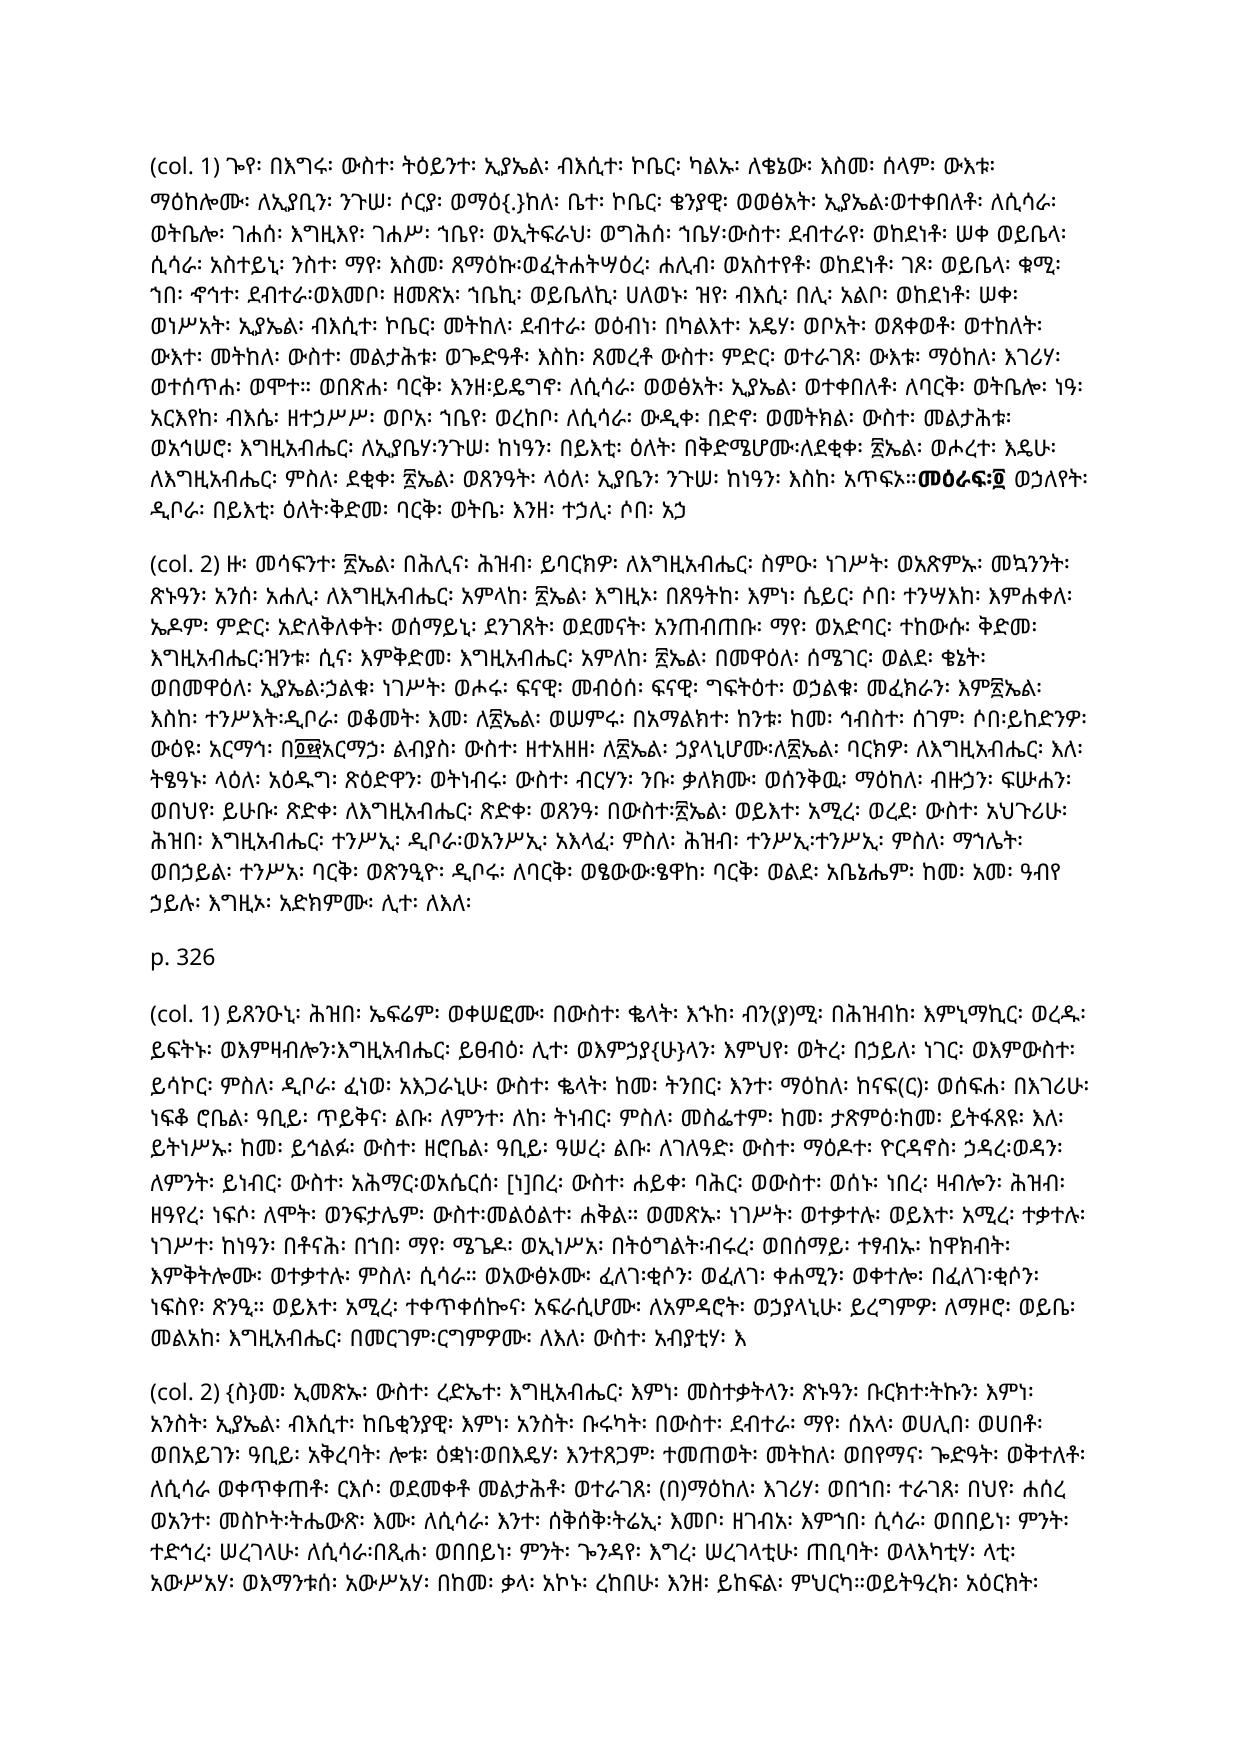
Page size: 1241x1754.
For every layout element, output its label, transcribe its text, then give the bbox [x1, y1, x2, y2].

text (col. 2) ዙ፡ መሳፍንተ፡ ፳ኤል፡ በሕሊና፡ ሕዝብ፡ ይባርክዎ፡ ለእግዚአብሔር፡ ስምዑ፡ ነገሥት፡ ወአጽምኡ፡ መኳንንት፡ ጽኑዓን፡ አንሰ፡ አሐሊ፡ ለእግዚአብሔር፡ አምላከ፡ ፳ኤል፡ እግዚኦ፡ በጸዓትከ፡ እምነ፡ ሴይር፡ ሶበ፡ ተንሣእከ፡ እምሐቀለ፡ ኤዶም፡ ምድር፡ አድለቅለቀት፡ ወሰማይኒ፡ ደንገጸት፡ ወደመናት፡ አንጠብጠቡ፡ ማየ፡ ወአድባር፡ ተከውሱ፡ ቅድመ፡ እግዚአብሔር፡ዝንቱ፡ ሲና፡ እምቅድመ፡ እግዚአብሔር፡ አምለከ፡ ፳ኤል፡ በመዋዕለ፡ ሰሜገር፡ ወልደ፡ ቄኔት፡ ወበመዋዕለ፡ ኢያኤል፡ኃልቁ፡ ነገሥት፡ ወሖሩ፡ ፍናዊ፡ መብዕሰ፡ ፍናዊ፡ ግፍትዕተ፡ ወኃልቁ፡ መፈክራን፡ እም፳ኤል፡ እስከ፡ ተንሥእት፡ዲቦራ፡ ወቆመት፡ እመ፡ ለ፳ኤል፡ ወሠምሩ፡ በአማልክተ፡ ከንቱ፡ ከመ፡ ኅብስተ፡ ሰገም፡ ሶበ፡ይከድንዎ፡ ውዕዩ፡ አርማኅ፡ በ፬፼አርማኃ፡ ልብያስ፡ ውስተ፡ ዘተአዘዘ፡ ለ፳ኤል፡ ኃያላኒሆሙ፡ለ፳ኤል፡ ባርክዎ፡ ለእግዚአብሔር፡ እለ፡ ትፄዓኑ፡ ላዕለ፡ አዕዱግ፡ ጽዕድዋን፡ ወትነብሩ፡ ውስተ፡ ብርሃን፡ ንቡ፡ ቃለክሙ፡ ወሰንቅዉ፡ ማዕከለ፡ ብዙኃን፡ ፍሡሐን፡ ወበህየ፡ ይሁቡ፡ ጽድቀ፡ ለእግዚአብሔር፡ ጽድቀ፡ ወጸንዓ፡ በውስተ፡፳ኤል፡ ወይእተ፡ አሚረ፡ ወረደ፡ ውስተ፡ አህጉሪሁ፡ ሕዝበ፡ እግዚአብሔር፡ ተንሥኢ፡ ዲቦራ፡ወአንሥኢ፡ አእላፈ፡ ምስለ፡ ሕዝብ፡ ተንሥኢ፡ተንሥኢ፡ ምስለ፡ ማኀሌት፡ ወበኃይል፡ ተንሥአ፡ ባርቅ፡ ወጽንዒዮ፡ ዲቦሩ፡ ለባርቅ፡ ወፄውው፡ፄዋከ፡ ባርቅ፡ ወልደ፡ አቤኔሔም፡ ከመ፡ አመ፡ ዓብየ ኃይሉ፡ እግዚኦ፡ አድክምሙ፡ ሊተ፡ ለእለ፡ [150, 548, 1090, 916]
text p. 326 [150, 941, 1090, 972]
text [150, 1376, 1090, 1596]
text (col. 1) ጐየ፡ በእግሩ፡ ውስተ፡ ትዕይንተ፡ ኢያኤል፡ ብእሲተ፡ ኮቤር፡ ካልኡ፡ ለቄኔው፡ እስመ፡ ሰላም፡ ውእቱ፡ ማዕከሎሙ፡ ለኢያቢን፡ ንጉሠ፡ ሶርያ፡ ወማዕ{.}ከለ፡ ቤተ፡ ኮቤር፡ ቄንያዊ፡ ወወፅአት፡ ኢያኤል፡ወተቀበለቶ፡ ለሲሳራ፡ ወትቤሎ፡ ገሐሰ፡ እግዚእየ፡ ገሐሥ፡ ኀቤየ፡ ወኢትፍራህ፡ ወግሕሰ፡ ኀቤሃ፡ውስተ፡ ደብተራየ፡ ወከደነቶ፡ ሠቀ ወይቤላ፡ ሲሳራ፡ አስተይኒ፡ ንስተ፡ ማየ፡ እስመ፡ ጸማዕኩ፡ወፈትሐትሣዕረ፡ ሐሊብ፡ ወአስተየቶ፡ ወከደነቶ፡ ገጾ፡ ወይቤላ፡ ቁሚ፡ ኀበ፡ ኆኅተ፡ ደብተራ፡ወእመቦ፡ ዘመጽአ፡ ኀቤኪ፡ ወይቤለኪ፡ ሀለወኑ፡ ዝየ፡ ብእሲ፡ በሊ፡ አልቦ፡ ወከደነቶ፡ ሠቀ፡ ወነሥአት፡ ኢያኤል፡ ብእሲተ፡ ኮቤር፡ መትከለ፡ ደብተራ፡ ወዕብነ፡ በካልእተ፡ አዴሃ፡ ወቦአት፡ ወጸቀወቶ፡ ወተከለት፡ ውእተ፡ መትከለ፡ ውስተ፡ መልታሕቱ፡ ወጐድዓቶ፡ እስከ፡ ጸመረቶ ውስተ፡ ምድር፡ ወተራገጸ፡ ውእቱ፡ ማዕከለ፡ እገሪሃ፡ ወተሰጥሐ፡ ወሞተ። ወበጽሐ፡ ባርቅ፡ እንዘ፡ይዴግኖ፡ ለሲሳራ፡ ወወፅአት፡ ኢያኤል፡ ወተቀበለቶ፡ ለባርቅ፡ ወትቤሎ፡ ነዓ፡ አርእየከ፡ ብእሴ፡ ዘተኃሥሥ፡ ወቦአ፡ ኀቤየ፡ ወረከቦ፡ ለሲሳራ፡ ውዲቀ፡ በድኖ፡ ወመትክል፡ ውስተ፡ መልታሕቱ፡ ወአኅሠሮ፡ እግዚአብሔር፡ ለኢያቤሃ፡ንጉሠ፡ ከነዓን፡ በይእቲ፡ ዕለት፡ በቅድሜሆሙ፡ለደቂቀ፡ ፳ኤል፡ ወሖረተ፡ እዴሁ፡ ለእግዚአብሔር፡ ምስለ፡ ደቂቀ፡ ፳ኤል፡ ወጸንዓት፡ ላዕለ፡ ኢያቤን፡ ንጉሠ፡ ከነዓን፡ እስከ፡ አጥፍኦ።መዕራፍ፡፬ ወኃለየት፡ ዲቦራ፡ በይእቲ፡ ዕለት፡ቅድመ፡ ባርቅ፡ ወትቤ፡ እንዘ፡ ተኃሊ፡ ሶበ፡ አኃ [150, 150, 1090, 523]
text (col. 1) ይጸንዑኒ፡ ሕዝበ፡ ኤፍሬም፡ ወቀሠፎሙ፡ በውስተ፡ ቈላት፡ እኁከ፡ ብን(ያ)ሚ፡ በሕዝብከ፡ እምኒማኪር፡ ወረዱ፡ ይፍትኑ፡ ወእምዛብሎን፡እግዚአብሔር፡ ይፀብዕ፡ ሊተ፡ ወእምኃያ{ሁ}ላን፡ እምህየ፡ ወትረ፡ በኃይለ፡ ነገር፡ ወእምውስተ፡ ይሳኮር፡ ምስለ፡ ዲቦራ፡ ፈነወ፡ አእጋራኒሁ፡ ውስተ፡ ቈላት፡ ከመ፡ ትንበር፡ እንተ፡ ማዕከለ፡ ከናፍ(ር)፡ ወሰፍሐ፡ በእገሪሁ፡ ነፍቆ ሮቤል፡ ዓቢይ፡ ጥይቅና፡ ልቡ፡ ለምንተ፡ ለከ፡ ትነብር፡ ምስለ፡ መስፌተም፡ ከመ፡ ታጽምዕ፡ከመ፡ ይትፋጸዩ፡ እለ፡ ይትነሥኡ፡ ከመ፡ ይኅልፉ፡ ውስተ፡ ዘሮቤል፡ ዓቢይ፡ ዓሠረ፡ ልቡ፡ ለገለዓድ፡ ውስተ፡ ማዕዶተ፡ ዮርዳኖስ፡ ኃዳረ፡ወዳን፡ ለምንት፡ ይነብር፡ ውስተ፡ አሕማር፡ወአሴርሰ፡ [ነ]በረ፡ ውስተ፡ ሐይቀ፡ ባሕር፡ ወውስተ፡ ወሰኑ፡ ነበረ፡ ዛብሎን፡ ሕዝብ፡ ዘዓየረ፡ ነፍሶ፡ ለሞት፡ ወንፍታሌም፡ ውስተ፡መልዕልተ፡ ሐቅል። ወመጽኡ፡ ነገሥት፡ ወተቃተሉ፡ ወይእተ፡ አሚረ፡ ተቃተሉ፡ ነገሥተ፡ ከነዓን፡ በቶናሕ፡ በኀበ፡ ማየ፡ ሜጌዶ፡ ወኢነሥአ፡ በትዕግልት፡ብሩረ፡ ወበሰማይ፡ ተፃብኡ፡ ከዋክብት፡ እምቅትሎሙ፡ ወተቃተሉ፡ ምስለ፡ ሲሳራ። ወአውፅኦሙ፡ ፈለገ፡ቂሶን፡ ወፈለገ፡ ቀሐሚን፡ ወቀተሎ፡ በፈለገ፡ቂሶን፡ ነፍስየ፡ ጽንዒ። ወይእተ፡ አሚረ፡ ተቀጥቀሰኰና፡ አፍራሲሆሙ፡ ለአምዳሮት፡ ወኃያላኒሁ፡ ይረግምዎ፡ ለማዞሮ፡ ወይቤ፡ መልአከ፡ እግዚአብሔር፡ በመርገም፡ርግምዎሙ፡ ለእለ፡ ውስተ፡ አብያቲሃ፡ እ [150, 998, 1090, 1351]
